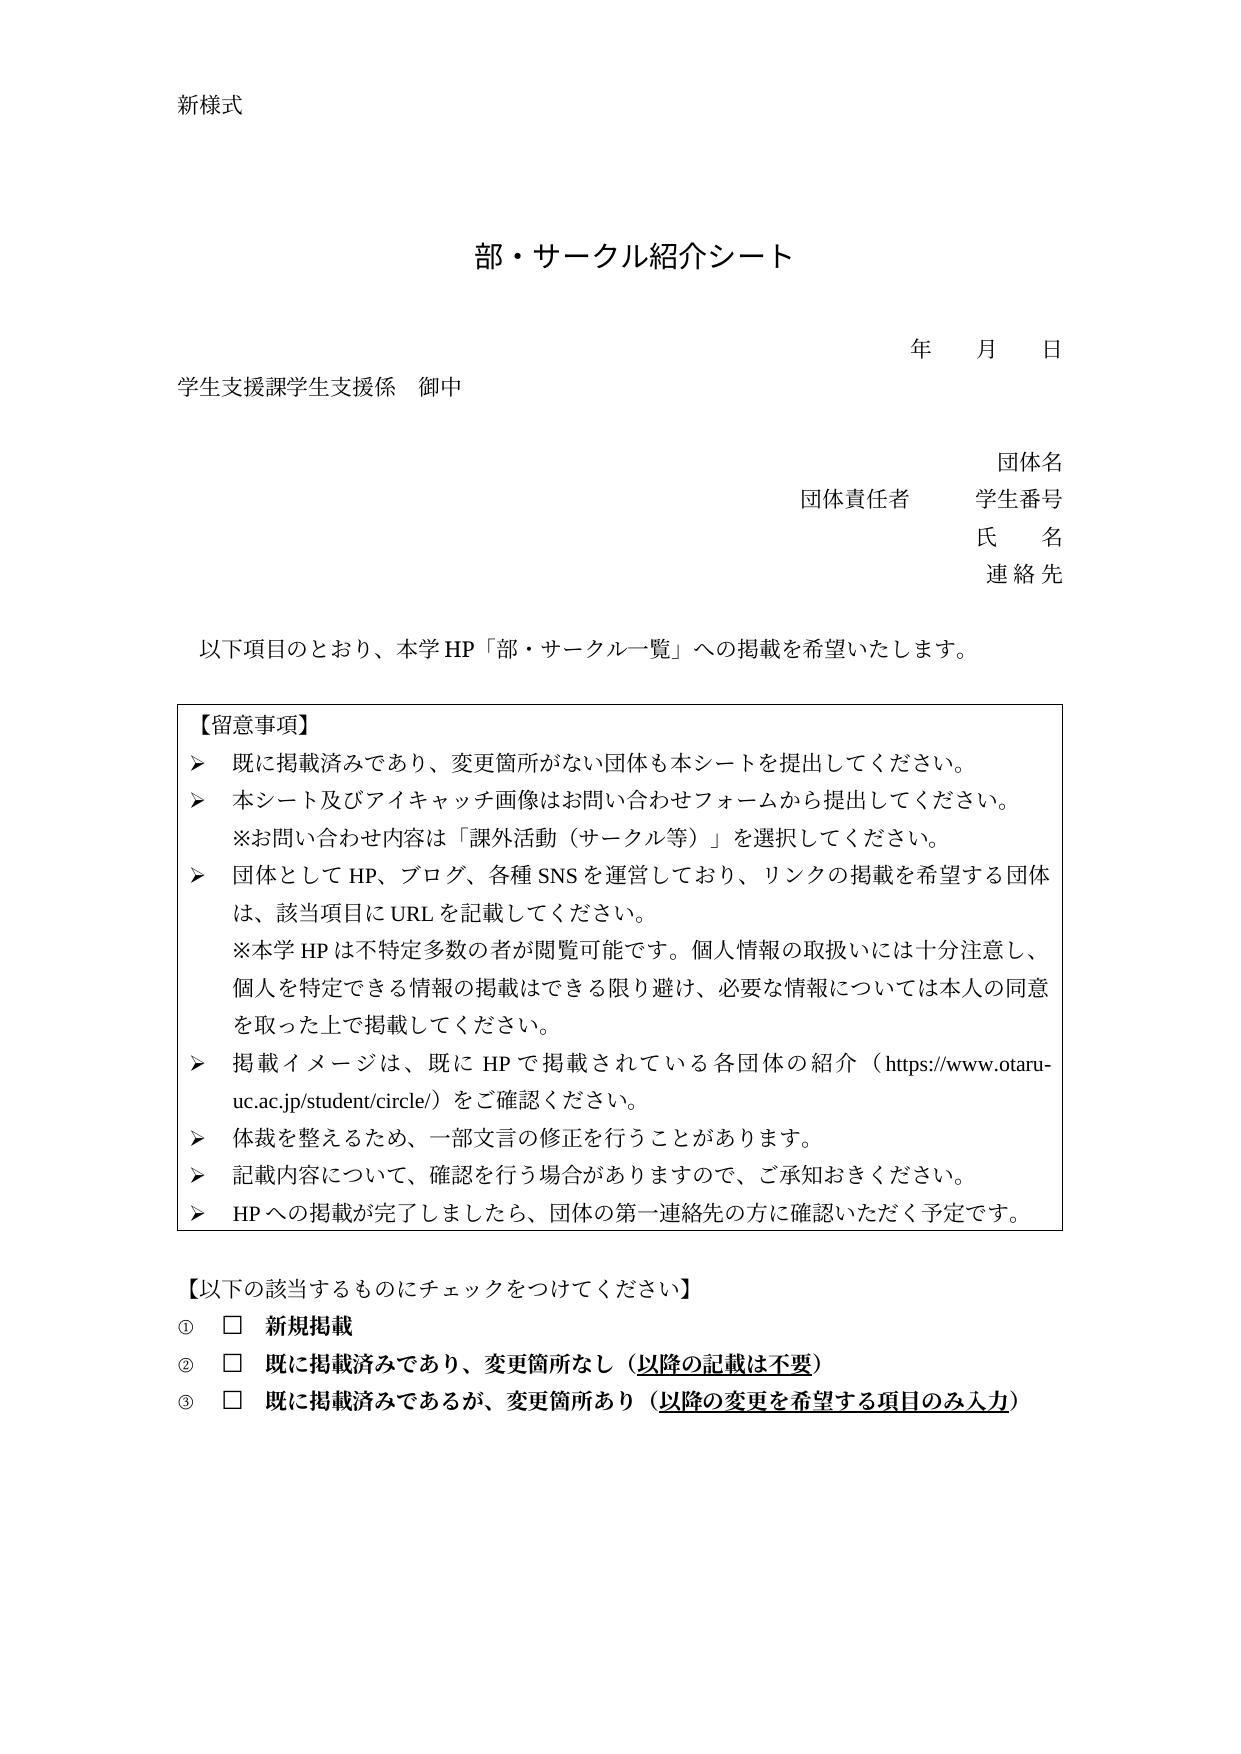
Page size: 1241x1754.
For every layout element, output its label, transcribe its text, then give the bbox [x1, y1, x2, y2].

text 【以下の該当するものにチェックをつけてください】 [177, 1269, 1063, 1306]
text 年 月 日 [177, 329, 1063, 367]
text 団体名 [177, 442, 1063, 479]
text 部・サークル紹介シート [177, 217, 1063, 292]
table_header 【留意事項】 既に掲載済みであり、変更箇所がない団体も本シートを提出してください。 本シート及びアイキャッチ画像はお問い合わせフォームから提出してください。 ※お問い合わせ内容は「課外活動（サークル等）」を選択してください。 団体としてHP、ブログ、各種SNSを運営しており、リンクの掲載を希望する団体は、該当項目にURLを記載してください。 ※本学HPは不特定多数の者が閲覧可能です。個人情報の取扱いには十分注意し、個人を特定できる情報の掲載はできる限り避け、必要な情報については本人の同意を取った上で掲載してください。 掲載イメージは、既にHPで掲載されている各団体の紹介（https://www.otaru-uc.ac.jp/student/circle/）をご確認ください。 体裁を整えるため、一部文言の修正を行うことがあります。 記載内容について、確認を行う場合がありますので、ご承知おきください。 HPへの掲載が完了しましたら、団体の第一連絡先の方に確認いただく予定です。 [178, 705, 1062, 1230]
text 連 絡 先 [177, 554, 1063, 592]
list 新規掲載 [177, 1306, 1063, 1344]
list 既に掲載済みであり、変更箇所なし（以降の記載は不要） [177, 1344, 1063, 1381]
text 氏 名 [177, 517, 1063, 554]
text 以下項目のとおり、本学HP「部・サークル一覧」への掲載を希望いたします。 [177, 629, 1063, 667]
text 学生支援課学生支援係 御中 [177, 367, 1063, 404]
text 団体責任者 学生番号 [177, 479, 1063, 517]
list 既に掲載済みであるが、変更箇所あり（以降の変更を希望する項目のみ入力） [177, 1381, 1063, 1419]
